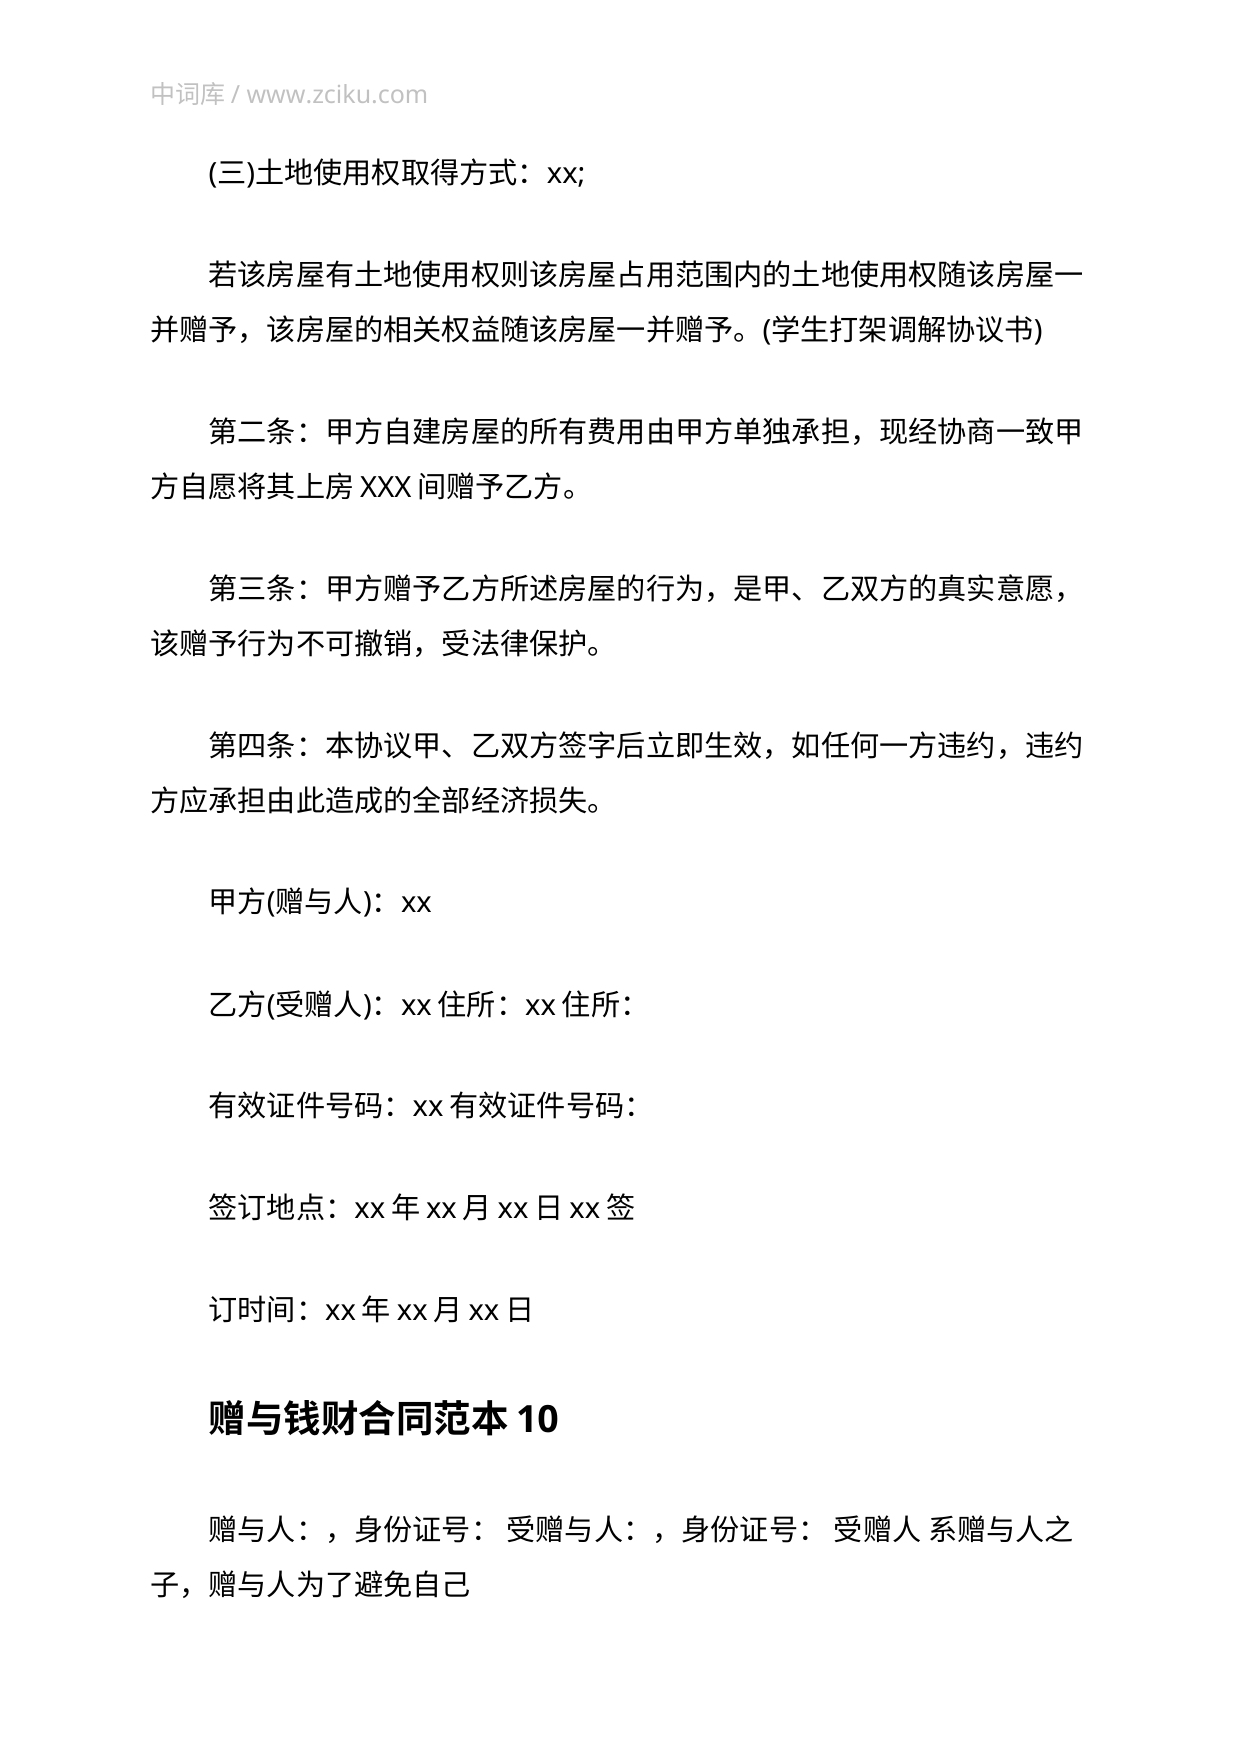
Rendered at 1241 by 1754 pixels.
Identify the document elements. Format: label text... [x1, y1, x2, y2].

text 第三条：甲方赠予乙方所述房屋的行为，是甲、乙双方的真实意愿，该赠予行为不可撤销，受法律保护。 [150, 566, 1090, 663]
text 赠与钱财合同范本10 [150, 1389, 1090, 1443]
text 若该房屋有土地使用权则该房屋占用范围内的土地使用权随该房屋一并赠予，该房屋的相关权益随该房屋一并赠予。(学生打架调解协议书) [150, 252, 1090, 349]
text 第二条：甲方自建房屋的所有费用由甲方单独承担，现经协商一致甲方自愿将其上房XXX间赠予乙方。 [150, 409, 1090, 506]
text 甲方(赠与人)：xx [150, 879, 1090, 921]
text 乙方(受赠人)：xx住所：xx住所： [150, 981, 1090, 1023]
text 订时间：xx年xx月xx日 [150, 1287, 1090, 1329]
text (三)土地使用权取得方式：xx; [150, 150, 1090, 192]
text 第四条：本协议甲、乙双方签字后立即生效，如任何一方违约，违约方应承担由此造成的全部经济损失。 [150, 722, 1090, 819]
text 签订地点：xx年xx月xx日xx签 [150, 1185, 1090, 1227]
text 有效证件号码：xx有效证件号码： [150, 1083, 1090, 1125]
text 赠与人：，身份证号： 受赠与人：，身份证号： 受赠人 系赠与人之子，赠与人为了避免自己 [150, 1507, 1090, 1604]
